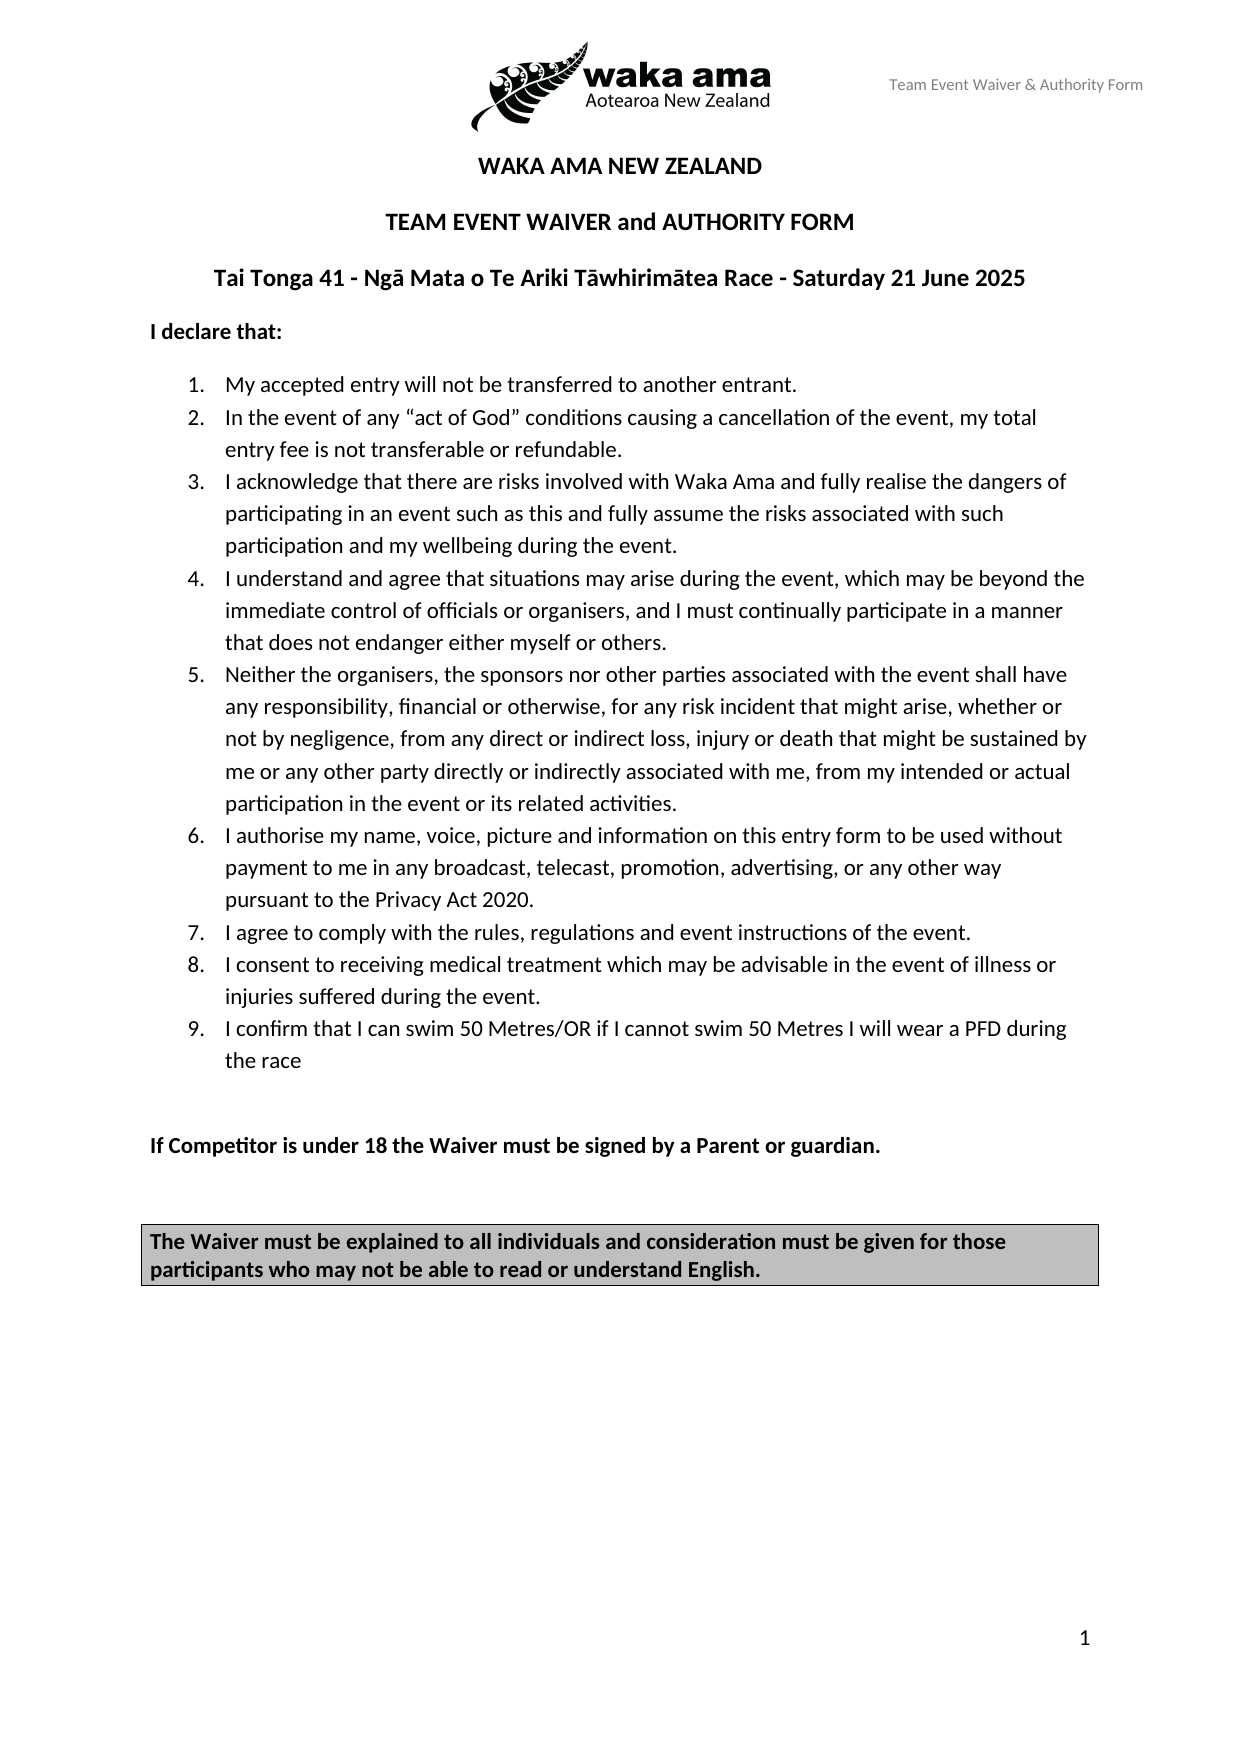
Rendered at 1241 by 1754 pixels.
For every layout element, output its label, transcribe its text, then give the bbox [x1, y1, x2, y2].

list I consent to receiving medical treatment which may be advisable in the event of illness or injuries suffered during the event. [187, 950, 1090, 1010]
list I agree to comply with the rules, regulations and event instructions of the event. [187, 918, 1090, 946]
list I understand and agree that situations may arise during the event, which may be beyond the immediate control of ofﬁcials or organisers, and I must continually participate in a manner that does not endanger either myself or others. [187, 564, 1090, 656]
text I declare that: [150, 317, 1090, 346]
text The Waiver must be explained to all individuals and consideration must be given for those participants who may not be able to read or understand English. [142, 1225, 1098, 1285]
text TEAM EVENT WAIVER and AUTHORITY FORM [150, 206, 1090, 236]
text Tai Tonga 41 - Ngā Mata o Te Ariki Tāwhirimātea Race - Saturday 21 June 2025 [150, 262, 1090, 292]
list I acknowledge that there are risks involved with Waka Ama and fully realise the dangers of participating in an event such as this and fully assume the risks associated with such participation and my wellbeing during the event. [187, 467, 1090, 559]
list My accepted entry will not be transferred to another entrant. [187, 371, 1090, 398]
list In the event of any “act of God” conditions causing a cancellation of the event, my total entry fee is not transferable or refundable. [187, 403, 1090, 463]
text If Competitor is under 18 the Waiver must be signed by a Parent or guardian. [150, 1132, 1090, 1160]
list I authorise my name, voice, picture and information on this entry form to be used without payment to me in any broadcast, telecast, promotion, advertising, or any other way pursuant to the Privacy Act 2020. [187, 821, 1090, 913]
text WAKA AMA NEW ZEALAND [150, 150, 1090, 181]
list I confirm that I can swim 50 Metres/OR if I cannot swim 50 Metres I will wear a PFD during the race [187, 1014, 1090, 1074]
picture [465, 26, 774, 137]
list Neither the organisers, the sponsors nor other parties associated with the event shall have any responsibility, ﬁnancial or otherwise, for any risk incident that might arise, whether or not by negligence, from any direct or indirect loss, injury or death that might be sustained by me or any other party directly or indirectly associated with me, from my intended or actual participation in the event or its related activities. [187, 660, 1090, 817]
